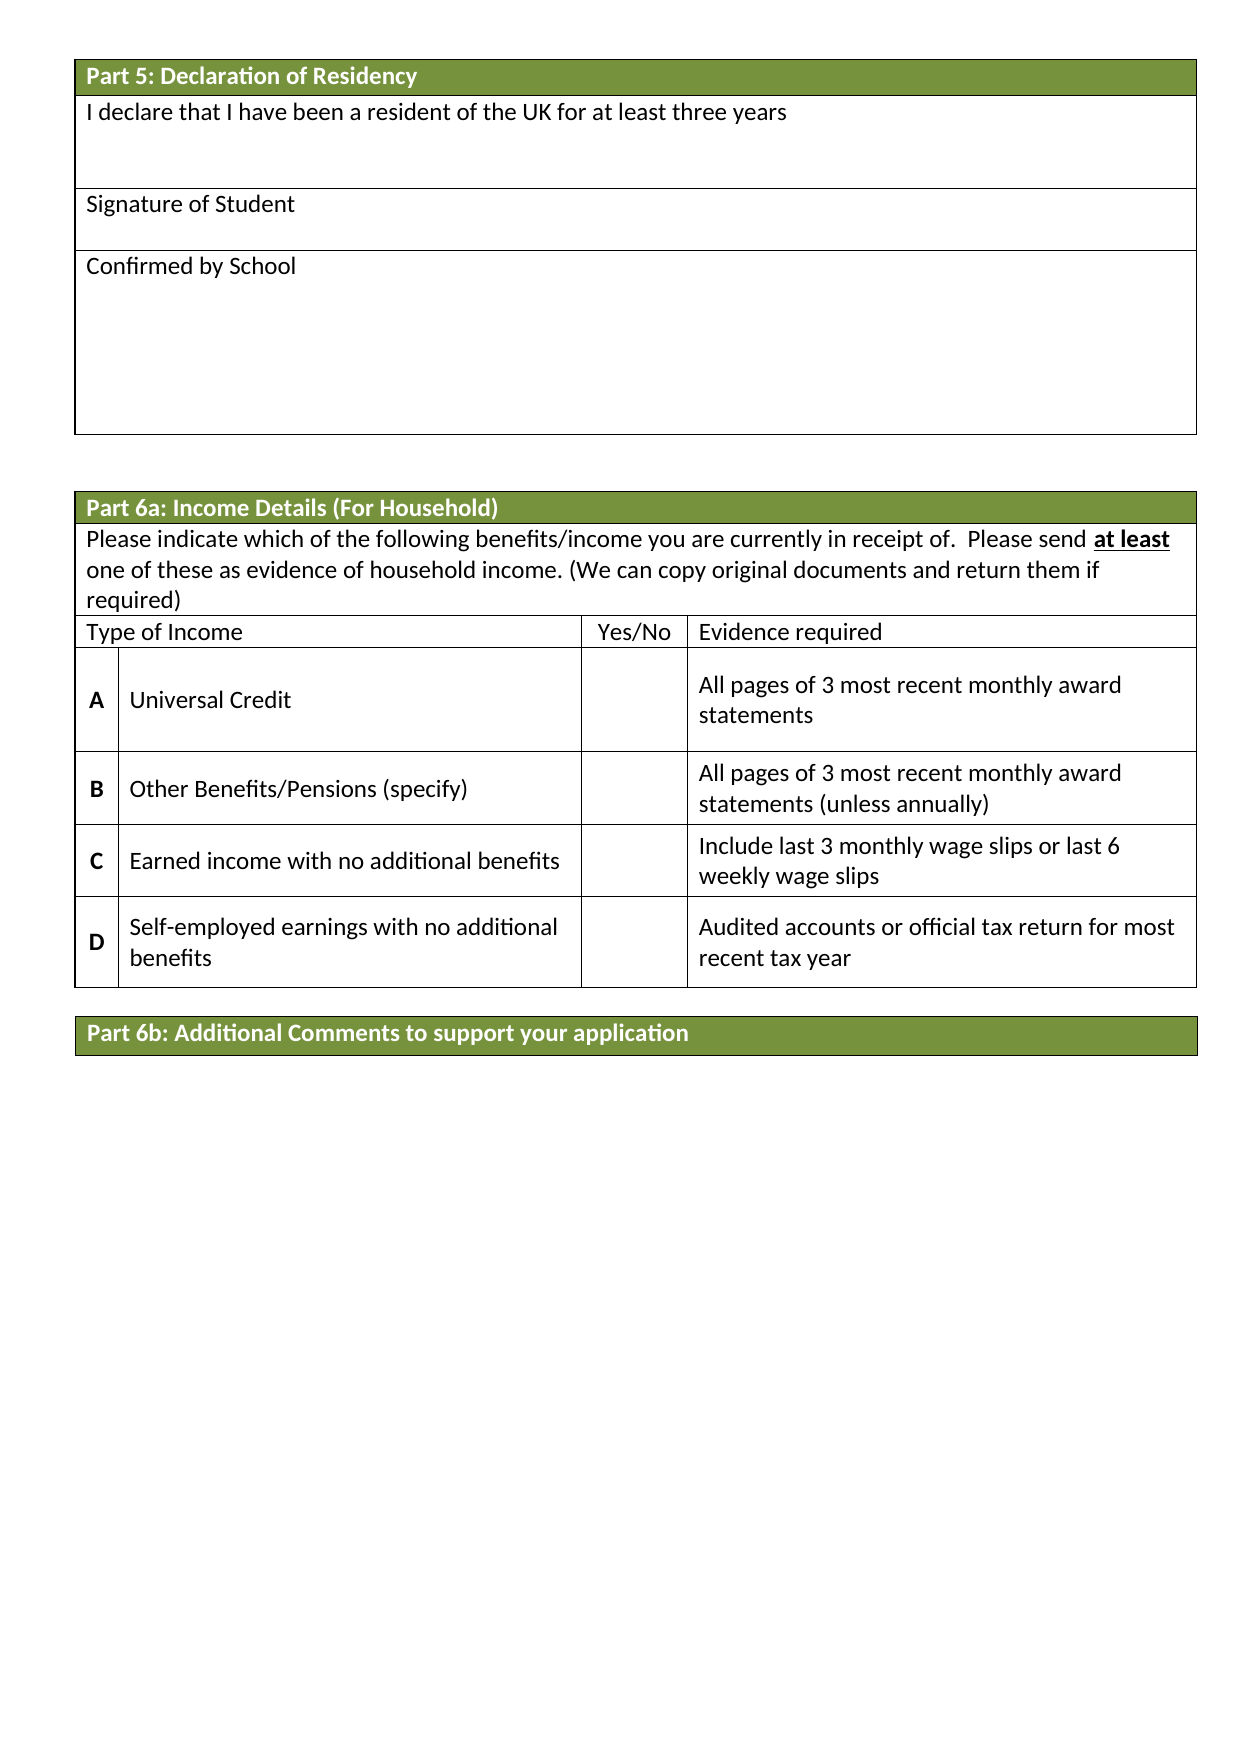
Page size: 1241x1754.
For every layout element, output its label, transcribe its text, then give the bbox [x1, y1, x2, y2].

table_cell B [76, 752, 118, 824]
table_cell Yes/No [582, 616, 687, 647]
table_header Part 6b: Additional Comments to support your application [76, 1017, 1197, 1055]
table_cell D [76, 897, 118, 987]
table_header Part 6a: Income Details (For Household) [76, 492, 1196, 523]
table_cell Audited accounts or official tax return for most recent tax year [688, 897, 1196, 987]
table_cell [582, 648, 687, 751]
table_cell Type of Income [76, 616, 581, 647]
table_cell I declare that I have been a resident of the UK for at least three years [76, 96, 1196, 187]
table_cell C [76, 825, 118, 896]
table_cell A [76, 648, 118, 751]
table_cell Signature of Student [76, 189, 1196, 249]
table_cell Earned income with no additional benefits [119, 825, 581, 896]
table_cell Evidence required [688, 616, 1196, 647]
table_cell Include last 3 monthly wage slips or last 6 weekly wage slips [688, 825, 1196, 896]
table_header Part 5: Declaration of Residency [76, 60, 1196, 95]
table_cell All pages of 3 most recent monthly award statements [688, 648, 1196, 751]
table_cell Universal Credit [119, 648, 581, 751]
table_cell Other Benefits/Pensions (specify) [119, 752, 581, 824]
table_cell [582, 825, 687, 896]
table_cell Self-employed earnings with no additional benefits [119, 897, 581, 987]
table_cell [582, 897, 687, 987]
table_cell Please indicate which of the following benefits/income you are currently in receipt of. Please send at least one of these as evidence of household income. (We can copy original documents and return them if required) [76, 524, 1196, 615]
table_cell All pages of 3 most recent monthly award statements (unless annually) [688, 752, 1196, 824]
table_cell [582, 752, 687, 824]
table_cell Confirmed by School [76, 251, 1196, 434]
